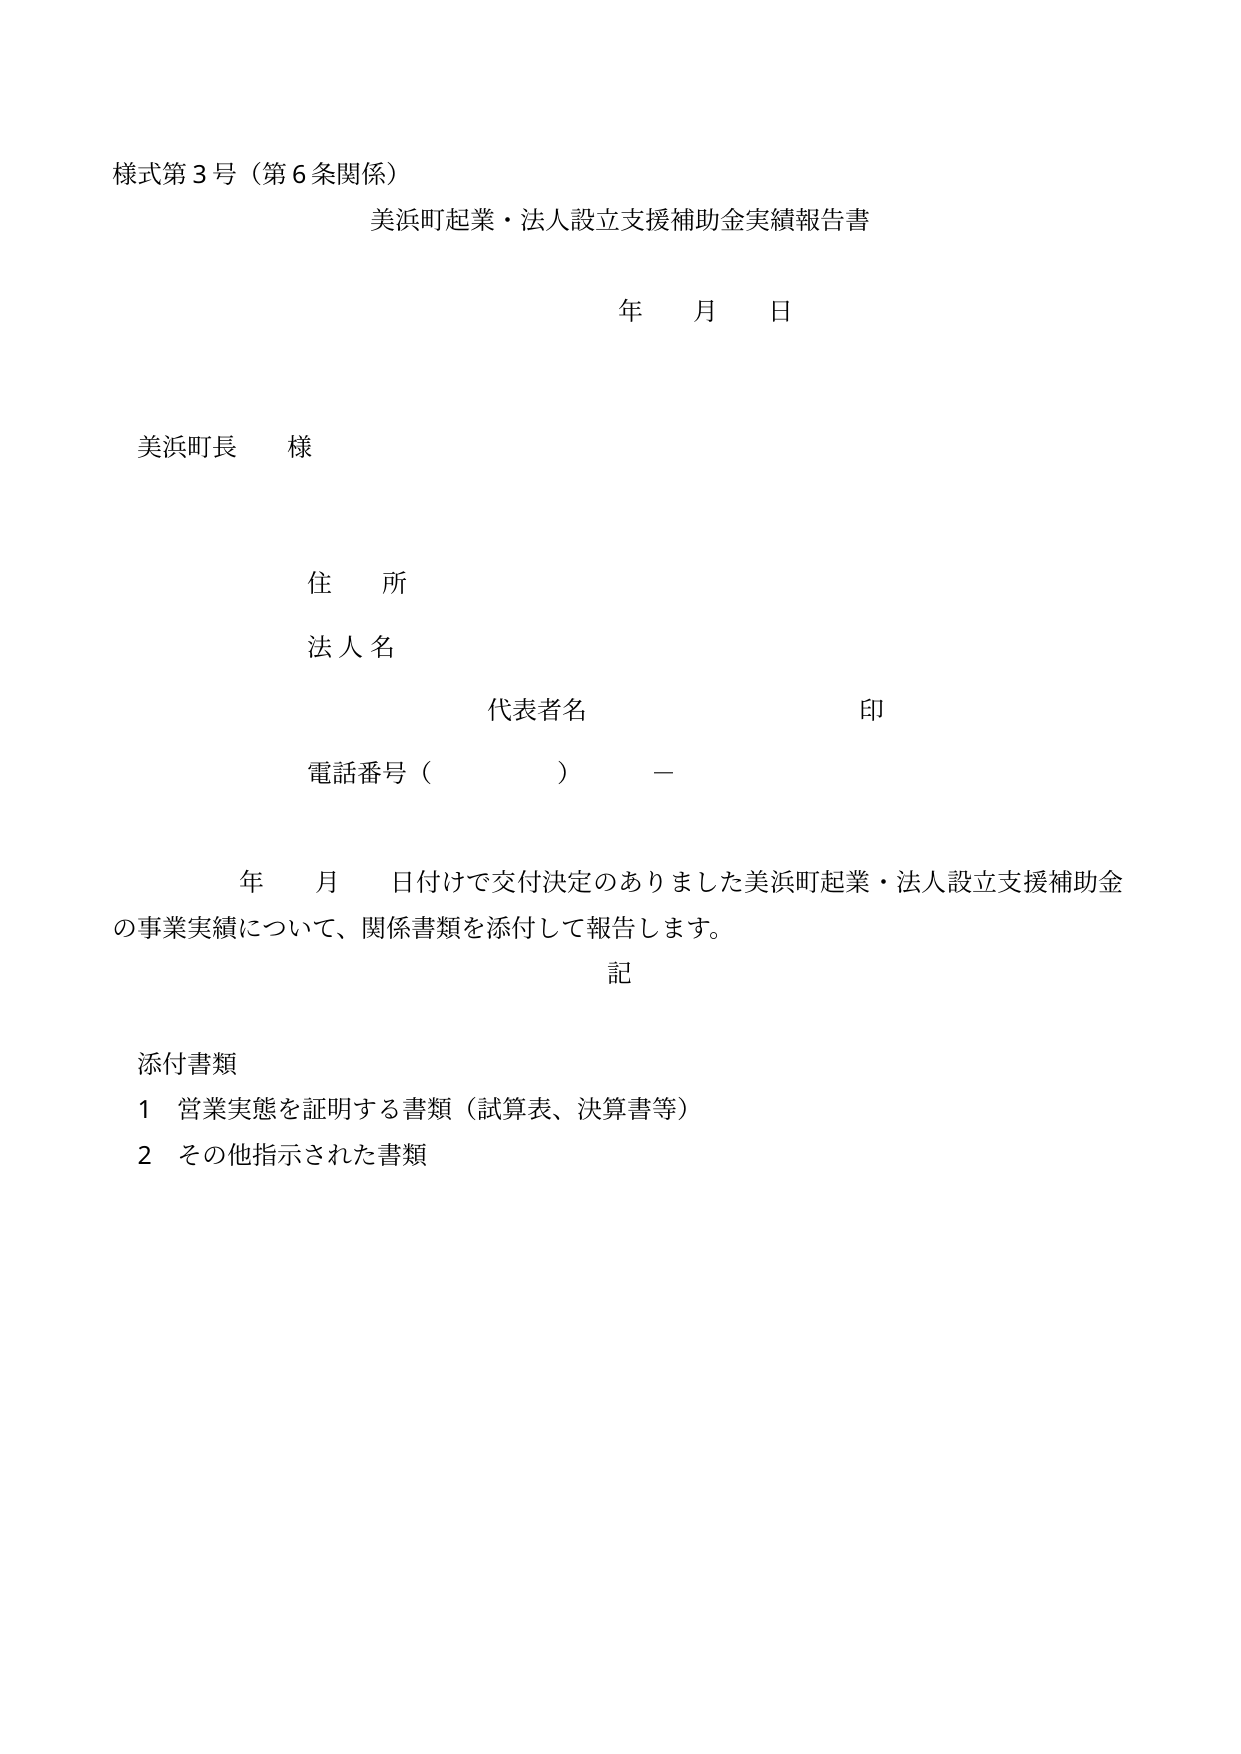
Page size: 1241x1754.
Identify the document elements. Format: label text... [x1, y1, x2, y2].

text 年 月 日 [112, 287, 1128, 332]
text 法人名 [112, 622, 1128, 668]
text 添付書類 [112, 1040, 1128, 1085]
text 美浜町長 様 [112, 423, 1128, 468]
text 1 営業実態を証明する書類（試算表、決算書等） [112, 1085, 1128, 1131]
text 代表者名 印 [112, 686, 1128, 731]
text 住 所 [112, 559, 1128, 604]
text 2 その他指示された書類 [112, 1131, 1128, 1176]
text 美浜町起業・法人設立支援補助金実績報告書 [112, 196, 1128, 241]
text 記 [112, 949, 1128, 994]
text 年 月 日付けで交付決定のありました美浜町起業・法人設立支援補助金の事業実績について、関係書類を添付して報告します。 [112, 858, 1128, 949]
text 様式第3号（第6条関係） [112, 150, 1128, 196]
text 電話番号（ ） － [112, 749, 1128, 795]
